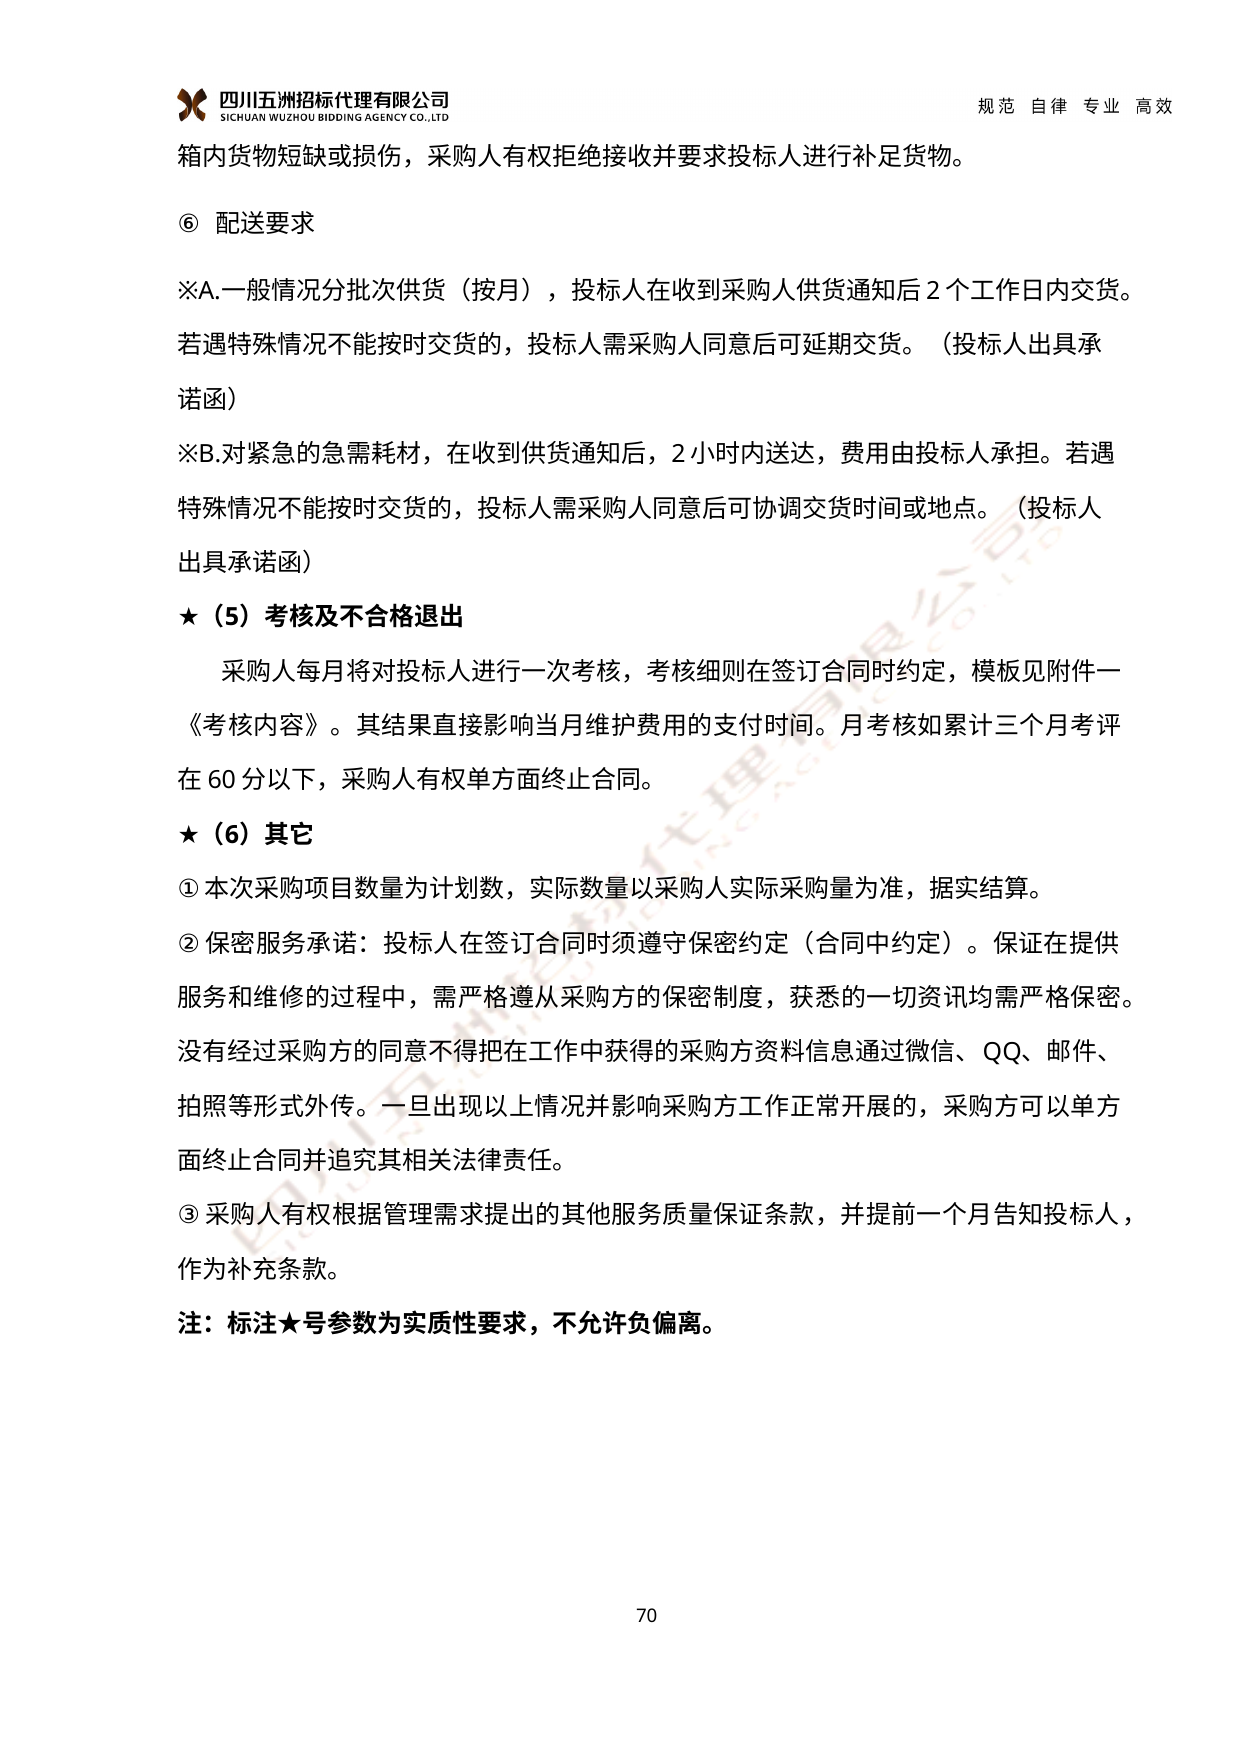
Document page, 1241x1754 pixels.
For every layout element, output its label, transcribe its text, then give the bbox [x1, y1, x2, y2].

text ※B.对紧急的急需耗材，在收到供货通知后，2小时内送达，费用由投标人承担。若遇特殊情况不能按时交货的，投标人需采购人同意后可协调交货时间或地点。（投标人出具承诺函） [177, 434, 1122, 579]
text ※A.一般情况分批次供货（按月），投标人在收到采购人供货通知后2个工作日内交货。若遇特殊情况不能按时交货的，投标人需采购人同意后可延期交货。（投标人出具承诺函） [177, 271, 1122, 416]
text ★（5）考核及不合格退出 [177, 597, 1122, 633]
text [177, 137, 1122, 173]
text 采购人每月将对投标人进行一次考核，考核细则在签订合同时约定，模板见附件一《考核内容》。其结果直接影响当月维护费用的支付时间。月考核如累计三个月考评在60分以下，采购人有权单方面终止合同。 [177, 651, 1122, 796]
text ①本次采购项目数量为计划数，实际数量以采购人实际采购量为准，据实结算。 [177, 869, 1122, 905]
text 注：标注★号参数为实质性要求，不允许负偏离。 [177, 1304, 1122, 1340]
text ★（6）其它 [177, 814, 1122, 851]
list 配送要求 [177, 204, 1122, 240]
text ②保密服务承诺：投标人在签订合同时须遵守保密约定（合同中约定）。保证在提供服务和维修的过程中，需严格遵从采购方的保密制度，获悉的一切资讯均需严格保密。没有经过采购方的同意不得把在工作中获得的采购方资料信息通过微信、QQ、邮件、拍照等形式外传。一旦出现以上情况并影响采购方工作正常开展的，采购方可以单方面终止合同并追究其相关法律责任。 [177, 923, 1122, 1177]
text ③采购人有权根据管理需求提出的其他服务质量保证条款，并提前一个月告知投标人，作为补充条款。 [177, 1195, 1122, 1286]
picture [177, 88, 1172, 122]
